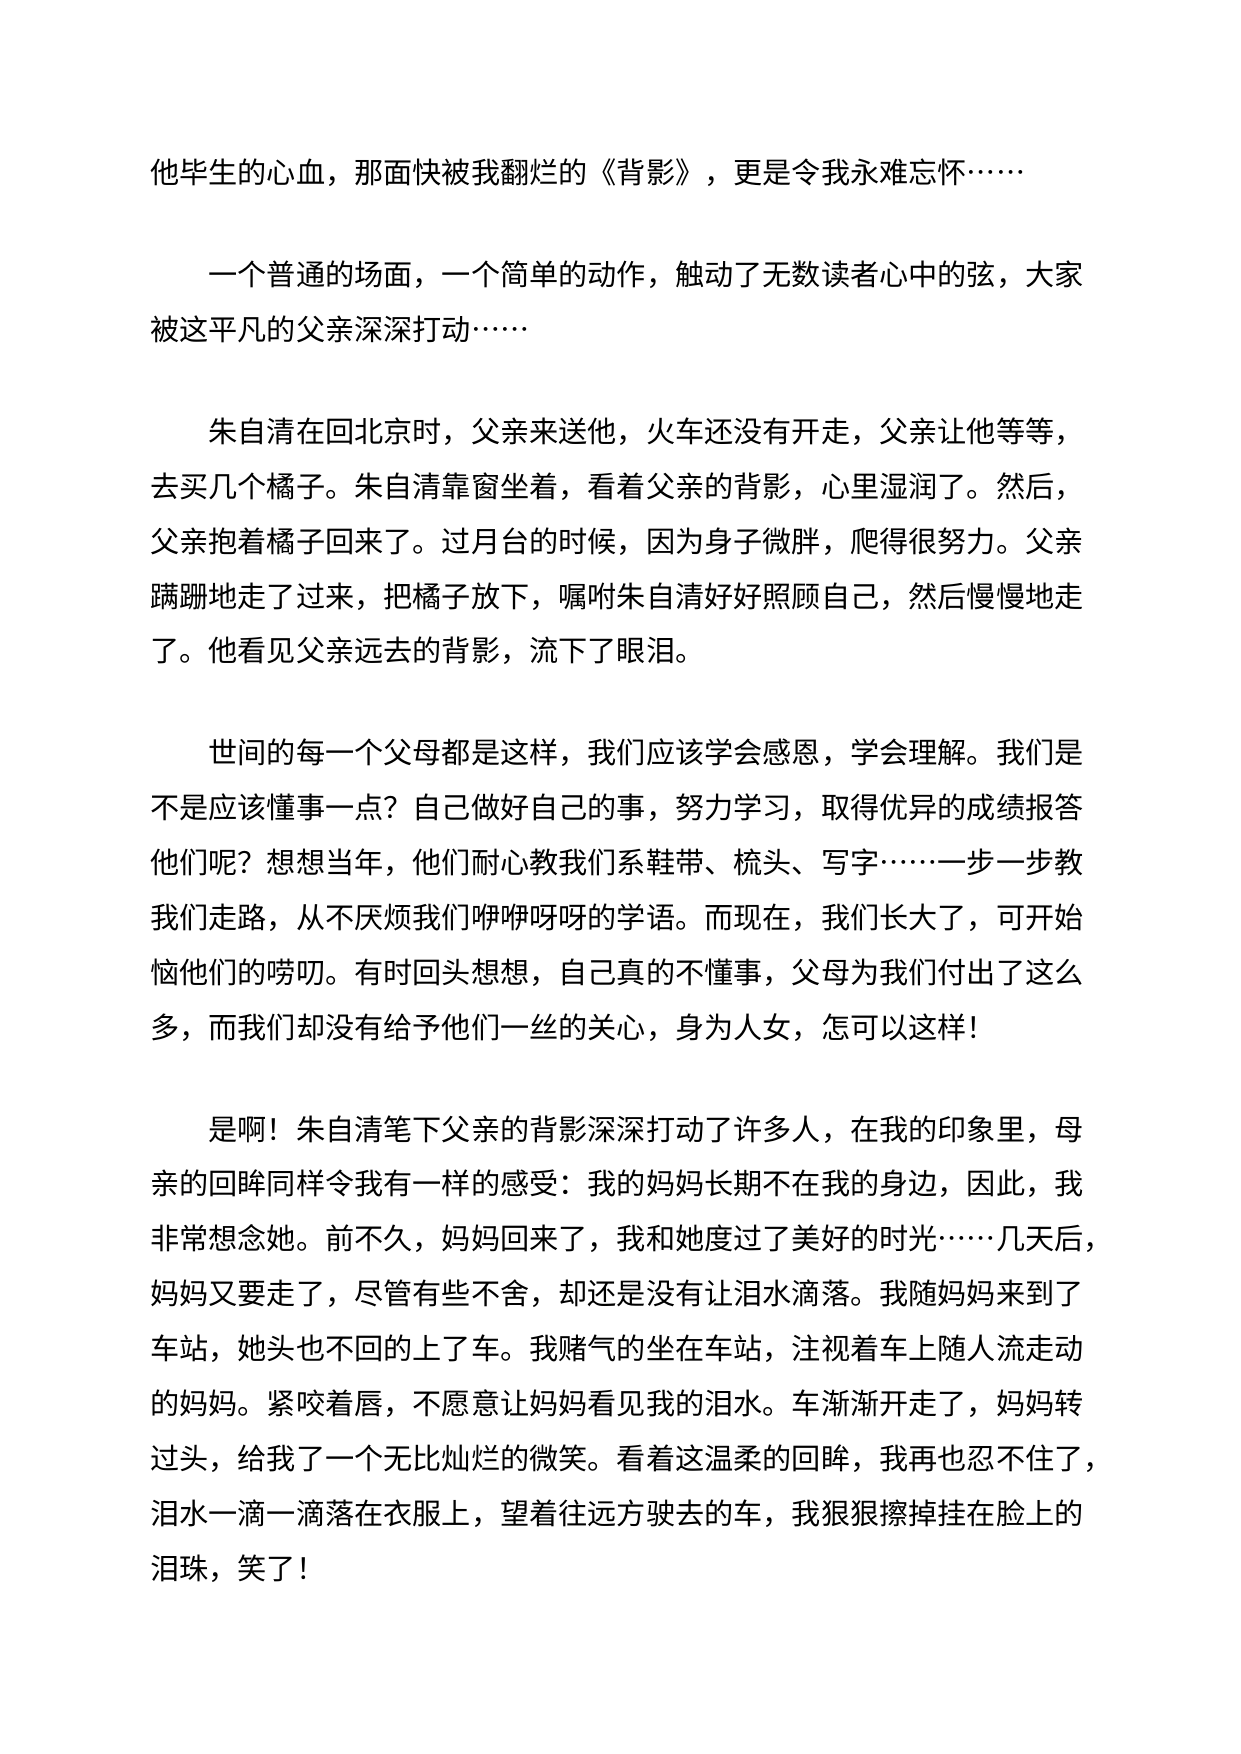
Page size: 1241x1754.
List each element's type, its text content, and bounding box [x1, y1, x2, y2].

text 朱自清在回北京时，父亲来送他，火车还没有开走，父亲让他等等，去买几个橘子。朱自清靠窗坐着，看着父亲的背影，心里湿润了。然后，父亲抱着橘子回来了。过月台的时候，因为身子微胖，爬得很努力。父亲蹒跚地走了过来，把橘子放下，嘱咐朱自清好好照顾自己，然后慢慢地走了。他看见父亲远去的背影，流下了眼泪。 [150, 408, 1090, 670]
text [150, 150, 1090, 192]
text 世间的每一个父母都是这样，我们应该学会感恩，学会理解。我们是不是应该懂事一点？自己做好自己的事，努力学习，取得优异的成绩报答他们呢？想想当年，他们耐心教我们系鞋带、梳头、写字……一步一步教我们走路，从不厌烦我们咿咿呀呀的学语。而现在，我们长大了，可开始恼他们的唠叨。有时回头想想，自己真的不懂事，父母为我们付出了这么多，而我们却没有给予他们一丝的关心，身为人女，怎可以这样！ [150, 730, 1090, 1047]
text 是啊！朱自清笔下父亲的背影深深打动了许多人，在我的印象里，母亲的回眸同样令我有一样的感受：我的妈妈长期不在我的身边，因此，我非常想念她。前不久，妈妈回来了，我和她度过了美好的时光……几天后，妈妈又要走了，尽管有些不舍，却还是没有让泪水滴落。我随妈妈来到了车站，她头也不回的上了车。我赌气的坐在车站，注视着车上随人流走动的妈妈。紧咬着唇，不愿意让妈妈看见我的泪水。车渐渐开走了，妈妈转过头，给我了一个无比灿烂的微笑。看着这温柔的回眸，我再也忍不住了，泪水一滴一滴落在衣服上，望着往远方驶去的车，我狠狠擦掉挂在脸上的泪珠，笑了！ [150, 1106, 1090, 1587]
text 一个普通的场面，一个简单的动作，触动了无数读者心中的弦，大家被这平凡的父亲深深打动…… [150, 252, 1090, 349]
